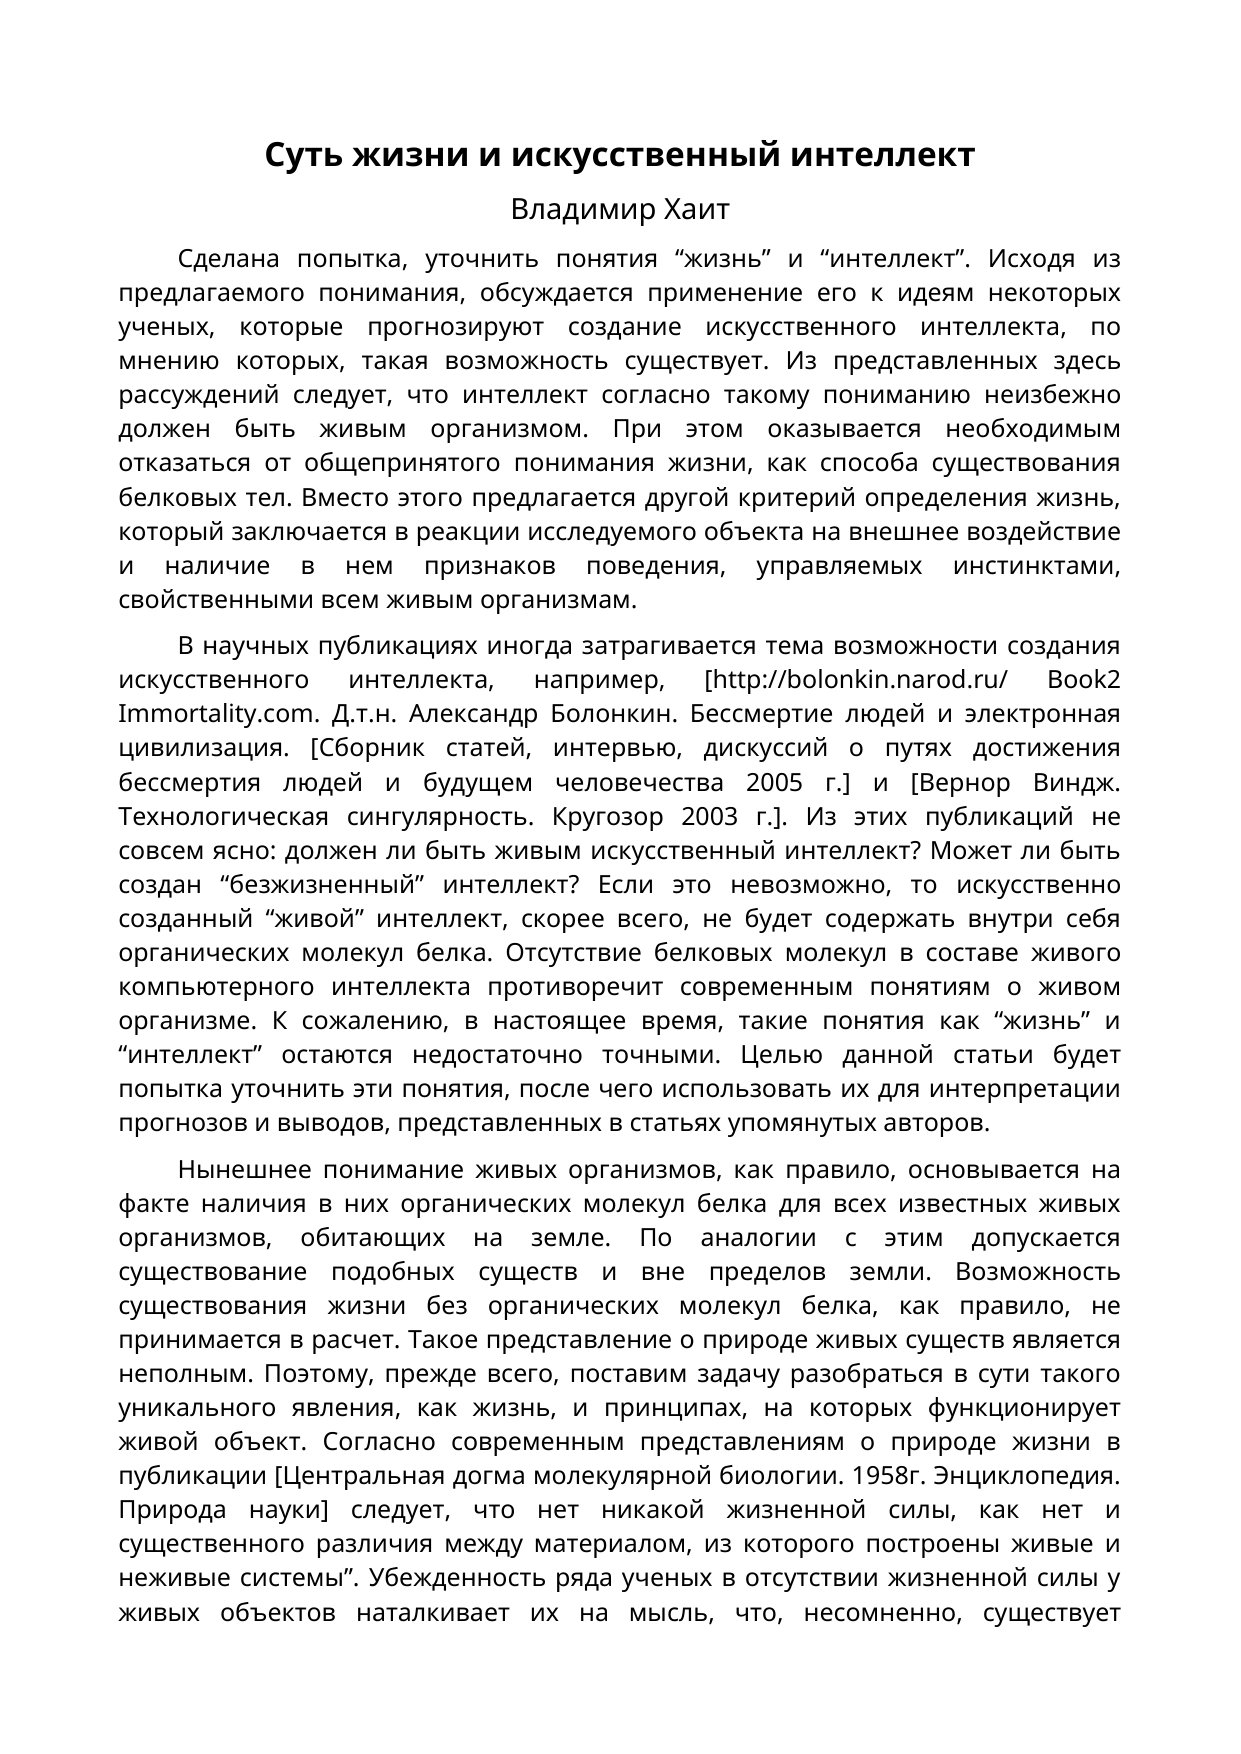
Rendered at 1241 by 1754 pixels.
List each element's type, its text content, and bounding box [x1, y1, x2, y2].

text Сделана попытка, уточнить понятия “жизнь” и “интеллект”. Исходя из предлагаемого понимания, обсуждается применение его к идеям некоторых ученых, которые прогнозируют создание искусственного интеллекта, по мнению которых, такая возможность существует. Из представленных здесь рассуждений следует, что интеллект согласно такому пониманию неизбежно должен быть живым организмом. При этом оказывается необходимым отказаться от общепринятого понимания жизни, как способа существования белковых тел. Вместо этого предлагается другой критерий определения жизнь, который заключается в реакции исследуемого объекта на внешнее воздействие и наличие в нем признаков поведения, управляемых инстинктами, свойственными всем живым организмам. [118, 241, 1122, 615]
text Владимир Хаит [118, 188, 1122, 228]
text В научных публикациях иногда затрагивается тема возможности создания искусственного интеллекта, например, [http://bolonkin.narod.ru/ Book2 Immortality.com. Д.т.н. Александр Болонкин. Бессмертие людей и электронная цивилизация. [Сборник статей, интервью, дискуссий о путях достижения бессмертия людей и будущем человечества 2005 г.] и [Вернор Виндж. Технологическая сингулярность. Кругозор 2003 г.]. Из этих публикаций не совсем ясно: должен ли быть живым искусственный интеллект? Может ли быть создан “безжизненный” интеллект? Если это невозможно, то искусственно созданный “живой” интеллект, скорее всего, не будет содержать внутри себя органических молекул белка. Отсутствие белковых молекул в составе живого компьютерного интеллекта противоречит современным понятиям о живом организме. К сожалению, в настоящее время, такие понятия как “жизнь” и “интеллект” остаются недостаточно точными. Целью данной статьи будет попытка уточнить эти понятия, после чего использовать их для интерпретации прогнозов и выводов, представленных в статьях упомянутых авторов. [118, 628, 1122, 1139]
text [118, 1151, 1122, 1628]
text Суть жизни и искусственный интеллект [118, 131, 1122, 176]
